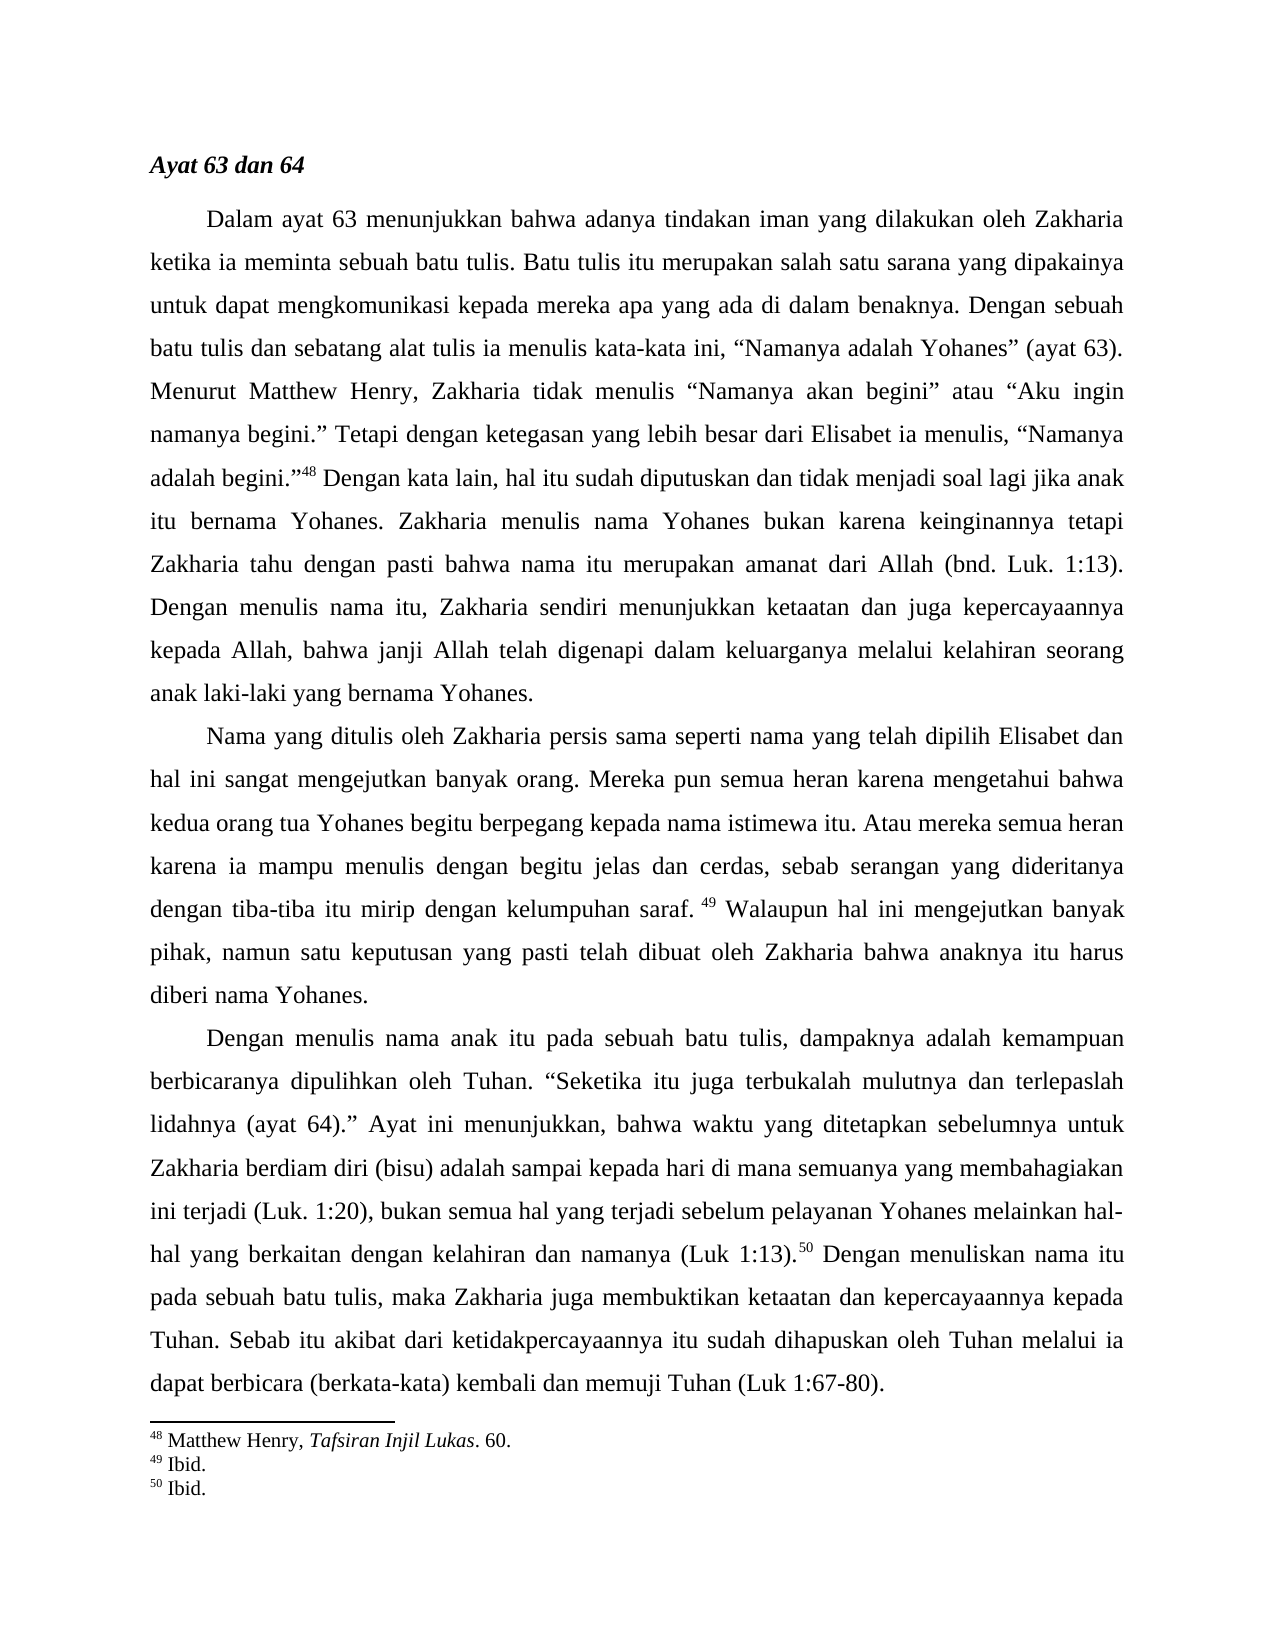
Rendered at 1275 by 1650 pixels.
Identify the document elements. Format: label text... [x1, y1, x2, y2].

text Nama yang ditulis oleh Zakharia persis sama seperti nama yang telah dipilih Elisabet dan hal ini sangat mengejutkan banyak orang. Mereka pun semua heran karena mengetahui bahwa kedua orang tua Yohanes begitu berpegang kepada nama istimewa itu. Atau mereka semua heran karena ia mampu menulis dengan begitu jelas dan cerdas, sebab serangan yang dideritanya dengan tiba-tiba itu mirip dengan kelumpuhan saraf. Walaupun hal ini mengejutkan banyak pihak, namun satu keputusan yang pasti telah dibuat oleh Zakharia bahwa anaknya itu harus diberi nama Yohanes. [150, 721, 1125, 1009]
text Dalam ayat 63 menunjukkan bahwa adanya tindakan iman yang dilakukan oleh Zakharia ketika ia meminta sebuah batu tulis. Batu tulis itu merupakan salah satu sarana yang dipakainya untuk dapat mengkomunikasi kepada mereka apa yang ada di dalam benaknya. Dengan sebuah batu tulis dan sebatang alat tulis ia menulis kata-kata ini, “Namanya adalah Yohanes” (ayat 63). Menurut Matthew Henry, Zakharia tidak menulis “Namanya akan begini” atau “Aku ingin namanya begini.” Tetapi dengan ketegasan yang lebih besar dari Elisabet ia menulis, “Namanya adalah begini.” Dengan kata lain, hal itu sudah diputuskan dan tidak menjadi soal lagi jika anak itu bernama Yohanes. Zakharia menulis nama Yohanes bukan karena keinginannya tetapi Zakharia tahu dengan pasti bahwa nama itu merupakan amanat dari Allah (bnd. Luk. 1:13). Dengan menulis nama itu, Zakharia sendiri menunjukkan ketaatan dan juga kepercayaannya kepada Allah, bahwa janji Allah telah digenapi dalam keluarganya melalui kelahiran seorang anak laki-laki yang bernama Yohanes. [150, 204, 1125, 707]
text Ayat 63 dan 64 [150, 150, 1125, 179]
text Dengan menulis nama anak itu pada sebuah batu tulis, dampaknya adalah kemampuan berbicaranya dipulihkan oleh Tuhan. “Seketika itu juga terbukalah mulutnya dan terlepaslah lidahnya (ayat 64).” Ayat ini menunjukkan, bahwa waktu yang ditetapkan sebelumnya untuk Zakharia berdiam diri (bisu) adalah sampai kepada hari di mana semuanya yang membahagiakan ini terjadi (Luk. 1:20), bukan semua hal yang terjadi sebelum pelayanan Yohanes melainkan hal-hal yang berkaitan dengan kelahiran dan namanya (Luk 1:13). Dengan menuliskan nama itu pada sebuah batu tulis, maka Zakharia juga membuktikan ketaatan dan kepercayaannya kepada Tuhan. Sebab itu akibat dari ketidakpercayaannya itu sudah dihapuskan oleh Tuhan melalui ia dapat berbicara (berkata-kata) kembali dan memuji Tuhan (Luk 1:67-80). [150, 1023, 1125, 1397]
